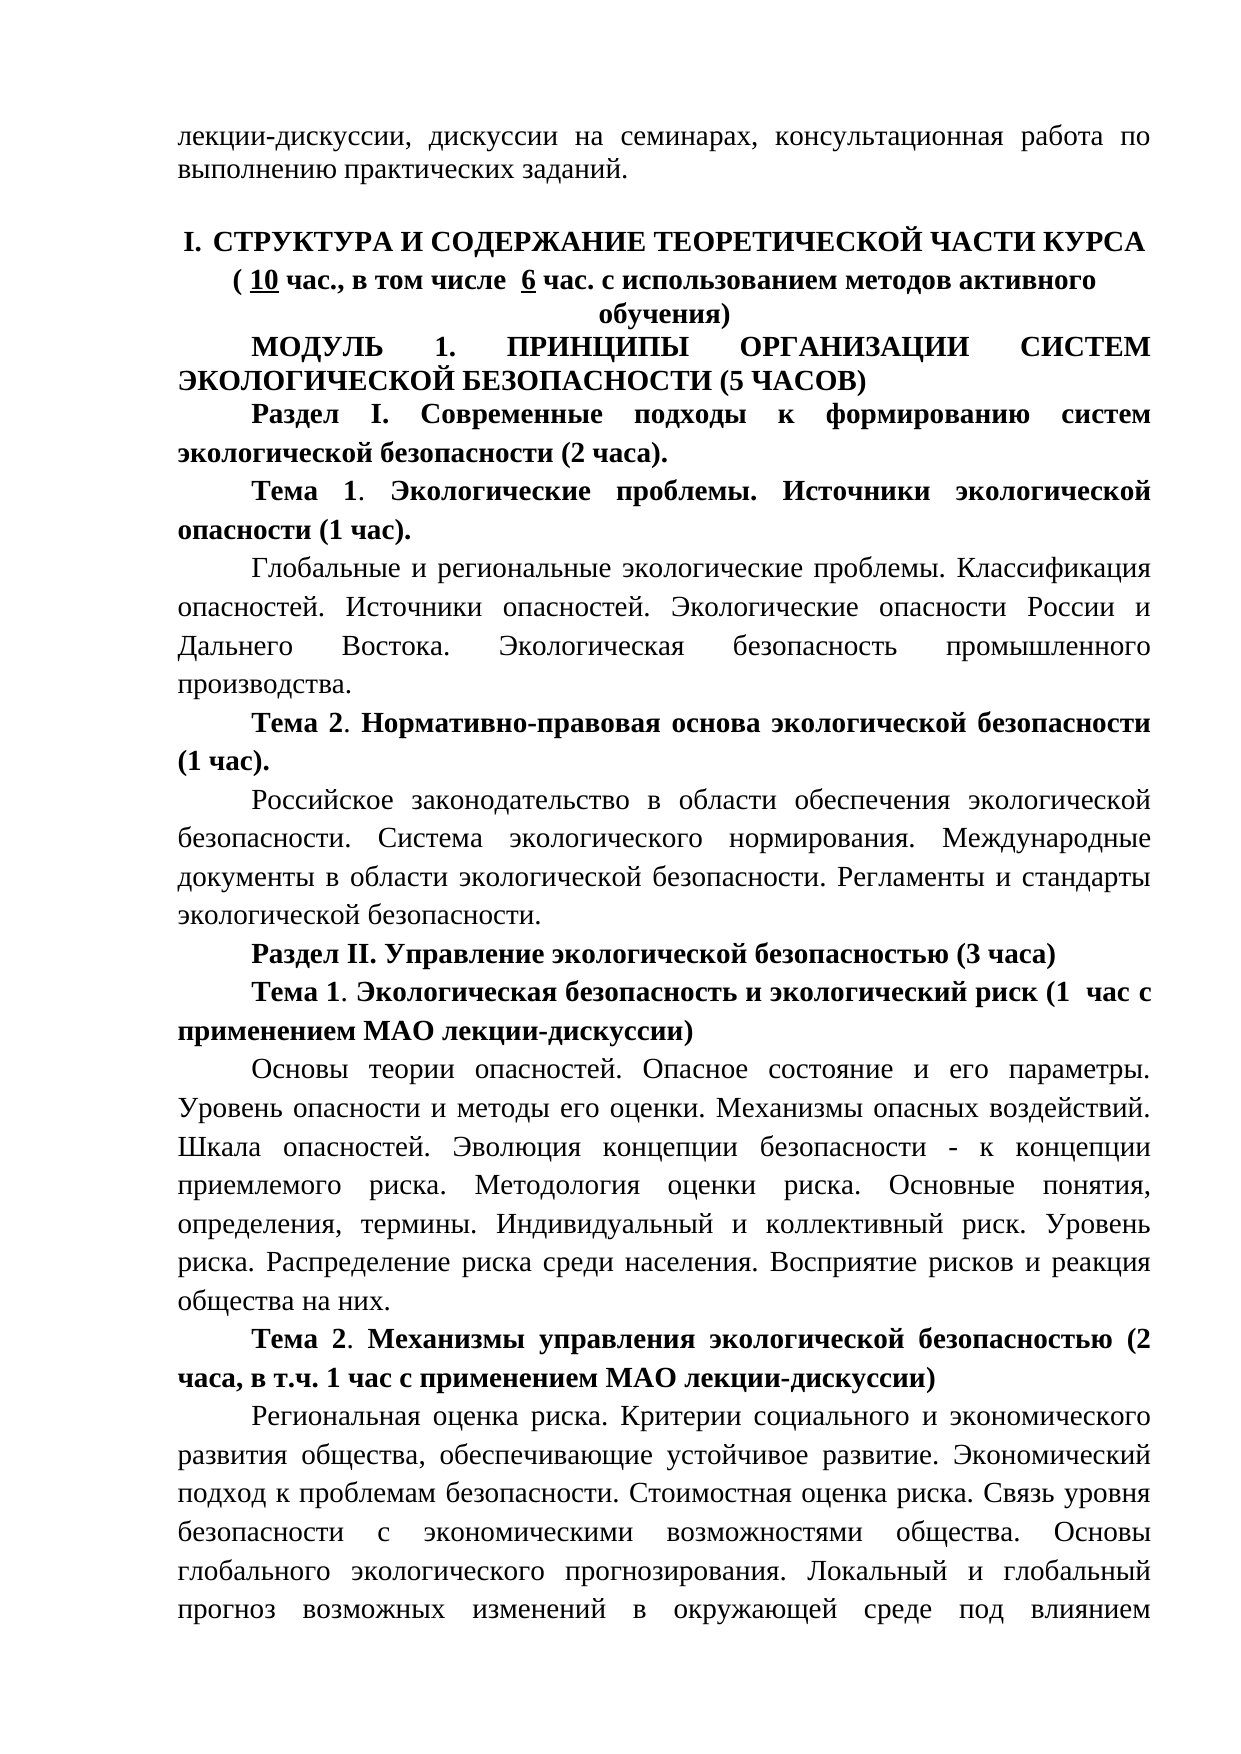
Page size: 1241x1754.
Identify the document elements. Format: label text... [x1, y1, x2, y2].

text Основы теории опасностей. Опасное состояние и его параметры. Уровень опасности и методы его оценки. Механизмы опасных воздействий. Шкала опасностей. Эволюция концепции безопасности - к концепции приемлемого риска. Методология оценки риска. Основные понятия, определения, термины. Индивидуальный и коллективный риск. Уровень риска. Распределение риска среди населения. Восприятие рисков и реакция общества на них. [177, 1052, 1152, 1316]
list СТРУКТУРА И содержание теоретической части курса [177, 224, 1152, 257]
text Тема 1. Экологические проблемы. Источники экологической опасности (1 час). [177, 473, 1152, 546]
text Глобальные и региональные экологические проблемы. Классификация опасностей. Источники опасностей. Экологические опасности России и Дальнего Востока. Экологическая безопасность промышленного производства. [177, 551, 1152, 700]
text Раздел I. Современные подходы к формированию систем экологической безопасности (2 часа). [177, 396, 1152, 468]
text МОДУЛЬ 1. ПРИНЦИПЫ ОРГАНИЗАЦИИ СИСТЕМ ЭКОЛОГИЧЕСКОЙ БЕЗОПАСНОСТИ (5 ЧАСОВ) [177, 329, 1152, 396]
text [177, 1398, 1152, 1625]
list ( 10 час., в том числе 6 час. с использованием методов активного обучения) [177, 262, 1152, 329]
text Раздел II. Управление экологической безопасностью (3 часа) [177, 936, 1152, 969]
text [177, 118, 1152, 185]
text Тема 1. Экологическая безопасность и экологический риск (1 час с применением МАО лекции-дискуссии) [177, 974, 1152, 1047]
text Тема 2. Нормативно-правовая основа экологической безопасности (1 час). [177, 705, 1152, 777]
text Тема 2. Механизмы управления экологической безопасностью (2 часа, в т.ч. 1 час с применением МАО лекции-дискуссии) [177, 1321, 1152, 1393]
text Российское законодательство в области обеспечения экологической безопасности. Система экологического нормирования. Международные документы в области экологической безопасности. Регламенты и стандарты экологической безопасности. [177, 782, 1152, 931]
